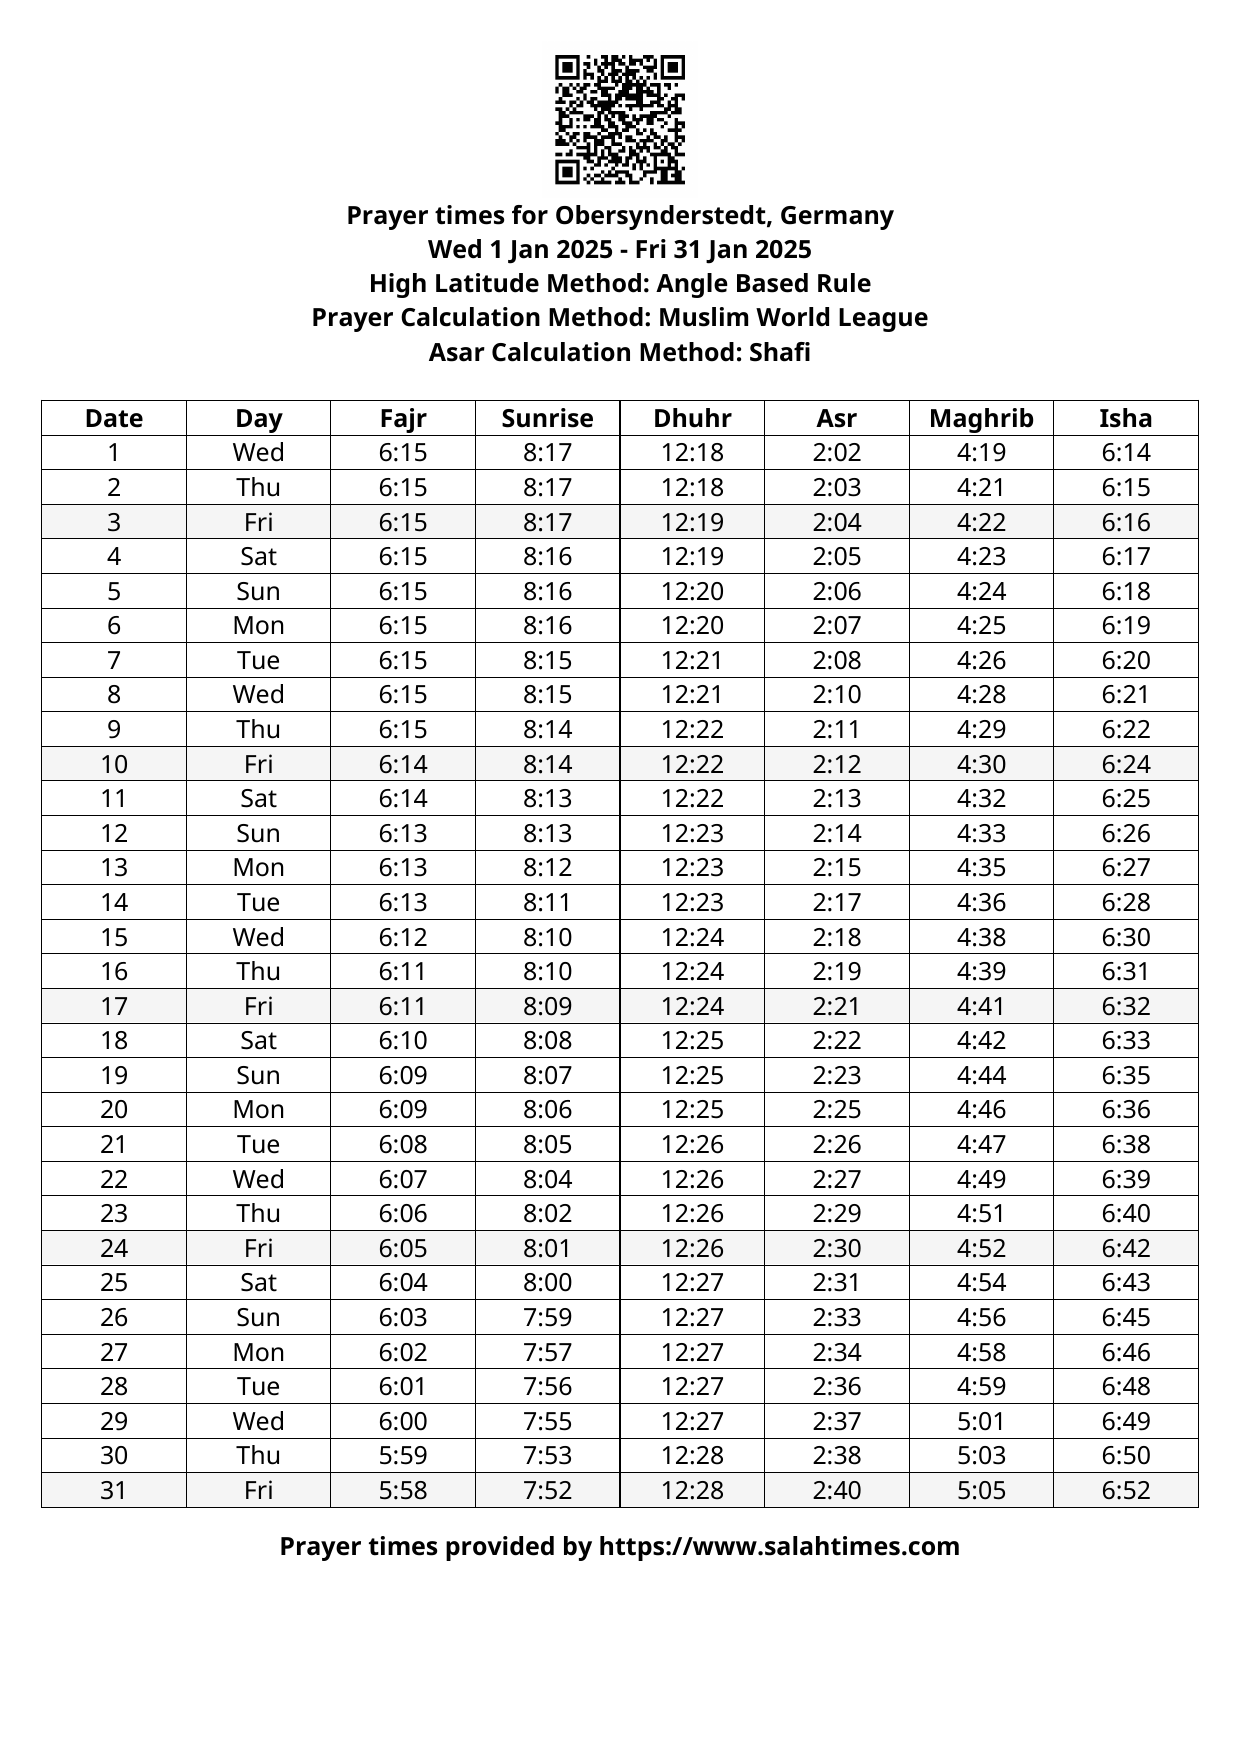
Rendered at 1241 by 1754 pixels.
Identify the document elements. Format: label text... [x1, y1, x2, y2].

table_cell 2:04 [765, 505, 909, 538]
table_cell 6:11 [331, 954, 475, 988]
table_cell 12:19 [621, 539, 764, 573]
table_cell 6:04 [331, 1266, 475, 1299]
table_cell Wed [187, 1162, 330, 1195]
table_cell 12:22 [621, 747, 764, 780]
table_cell 6:15 [331, 678, 475, 711]
table_cell 6:30 [1054, 920, 1198, 953]
table_cell Sat [187, 539, 330, 573]
table_cell Sat [187, 781, 330, 815]
table_cell 6:00 [331, 1404, 475, 1437]
table_cell 8:15 [476, 643, 619, 677]
table_cell 2:37 [765, 1404, 909, 1437]
table_cell 12:28 [621, 1473, 764, 1507]
table_cell 29 [42, 1404, 186, 1437]
table_cell Tue [187, 643, 330, 677]
table_cell Fri [187, 747, 330, 780]
table_cell Tue [187, 885, 330, 919]
table_cell 2:26 [765, 1127, 909, 1161]
table_cell 20 [42, 1093, 186, 1126]
table_cell Fri [187, 1231, 330, 1264]
table_cell Sun [187, 1300, 330, 1334]
table_cell 12:27 [621, 1404, 764, 1437]
table_cell 4:19 [910, 436, 1053, 469]
table_cell 6:11 [331, 989, 475, 1022]
table_cell 6:50 [1054, 1439, 1198, 1472]
table_cell 6:39 [1054, 1162, 1198, 1195]
table_cell 2:14 [765, 816, 909, 849]
text Prayer times provided by https://www.salahtimes.com [42, 1528, 1198, 1563]
table_cell 8:13 [476, 781, 619, 815]
table_cell 2:29 [765, 1196, 909, 1230]
table_cell 7:56 [476, 1369, 619, 1403]
table_cell 4:23 [910, 539, 1053, 573]
table_cell 2:40 [765, 1473, 909, 1507]
table_cell 2:17 [765, 885, 909, 919]
table_cell 2:19 [765, 954, 909, 988]
table_cell 6:09 [331, 1058, 475, 1092]
table_cell 6:06 [331, 1196, 475, 1230]
table_cell 8:02 [476, 1196, 619, 1230]
table_cell 6:08 [331, 1127, 475, 1161]
table_cell Mon [187, 851, 330, 884]
table_cell 4:46 [910, 1093, 1053, 1126]
table_cell 1 [42, 436, 186, 469]
table_cell 7:59 [476, 1300, 619, 1334]
table_cell 6:15 [1054, 470, 1198, 504]
table_cell 6:40 [1054, 1196, 1198, 1230]
table_cell 6:32 [1054, 989, 1198, 1022]
table_cell 6:15 [331, 436, 475, 469]
table_cell 4 [42, 539, 186, 573]
table_cell 4:47 [910, 1127, 1053, 1161]
table_cell Fri [187, 505, 330, 538]
table_cell 12:27 [621, 1300, 764, 1334]
table_cell 6:15 [331, 505, 475, 538]
table_cell 7:57 [476, 1335, 619, 1368]
table_cell 2:06 [765, 574, 909, 607]
table_cell Mon [187, 609, 330, 642]
table_cell 4:24 [910, 574, 1053, 607]
table_cell 6:20 [1054, 643, 1198, 677]
table_cell 4:52 [910, 1231, 1053, 1264]
table_cell 6:15 [331, 609, 475, 642]
table_cell 6:49 [1054, 1404, 1198, 1437]
table_cell 21 [42, 1127, 186, 1161]
table_cell 2 [42, 470, 186, 504]
table_cell 12:19 [621, 505, 764, 538]
table_cell 6:22 [1054, 712, 1198, 746]
table_cell 6:14 [331, 781, 475, 815]
table_cell 7:53 [476, 1439, 619, 1472]
table_cell 6:07 [331, 1162, 475, 1195]
table_cell 2:12 [765, 747, 909, 780]
table_cell 2:10 [765, 678, 909, 711]
text Prayer Calculation Method: Muslim World League [42, 300, 1198, 334]
table_cell 8:16 [476, 574, 619, 607]
table_cell 12:23 [621, 885, 764, 919]
table_cell 6:17 [1054, 539, 1198, 573]
table_cell 27 [42, 1335, 186, 1368]
table_cell 2:18 [765, 920, 909, 953]
table_cell Sat [187, 1024, 330, 1057]
table_cell 5:58 [331, 1473, 475, 1507]
table_cell 4:32 [910, 781, 1053, 815]
table_cell Tue [187, 1127, 330, 1161]
table_cell Wed [187, 678, 330, 711]
table_cell 2:23 [765, 1058, 909, 1092]
table_cell 6:13 [331, 851, 475, 884]
table_cell 2:03 [765, 470, 909, 504]
table_cell 6:13 [331, 816, 475, 849]
table_cell 2:21 [765, 989, 909, 1022]
table_cell 8:17 [476, 470, 619, 504]
table_cell 5 [42, 574, 186, 607]
table_cell 6:09 [331, 1093, 475, 1126]
table_cell 12:26 [621, 1231, 764, 1264]
table_cell 10 [42, 747, 186, 780]
table_cell 12:27 [621, 1369, 764, 1403]
table_cell 2:05 [765, 539, 909, 573]
table_cell 4:35 [910, 851, 1053, 884]
table_cell 6:26 [1054, 816, 1198, 849]
table_cell Tue [187, 1369, 330, 1403]
table_cell 12:25 [621, 1024, 764, 1057]
table_cell 4:29 [910, 712, 1053, 746]
table_cell 12:22 [621, 712, 764, 746]
table_cell 2:22 [765, 1024, 909, 1057]
table_cell 4:41 [910, 989, 1053, 1022]
table_cell 6:15 [331, 712, 475, 746]
table_cell 12:20 [621, 609, 764, 642]
table_cell 12:27 [621, 1335, 764, 1368]
table_cell 28 [42, 1369, 186, 1403]
table_cell 15 [42, 920, 186, 953]
table_cell 7:52 [476, 1473, 619, 1507]
table_cell 8:05 [476, 1127, 619, 1161]
table_cell 5:01 [910, 1404, 1053, 1437]
table_cell 2:38 [765, 1439, 909, 1472]
table_cell 8:10 [476, 920, 619, 953]
table_cell 12:20 [621, 574, 764, 607]
table_cell 25 [42, 1266, 186, 1299]
table_cell 6:15 [331, 539, 475, 573]
table_cell Thu [187, 470, 330, 504]
table_cell 8:14 [476, 747, 619, 780]
table_cell 2:13 [765, 781, 909, 815]
table_cell 4:30 [910, 747, 1053, 780]
table_cell 8:16 [476, 609, 619, 642]
table_cell 11 [42, 781, 186, 815]
table_cell 5:03 [910, 1439, 1053, 1472]
table_cell 12:18 [621, 470, 764, 504]
table_cell Fri [187, 1473, 330, 1507]
table_cell 4:39 [910, 954, 1053, 988]
table_cell 6:52 [1054, 1473, 1198, 1507]
table_cell 2:11 [765, 712, 909, 746]
table_cell 6:02 [331, 1335, 475, 1368]
table_cell 4:56 [910, 1300, 1053, 1334]
table_cell 8:17 [476, 505, 619, 538]
table_cell 8:13 [476, 816, 619, 849]
table_cell Sun [187, 1058, 330, 1092]
table_cell 2:27 [765, 1162, 909, 1195]
table_cell 6:35 [1054, 1058, 1198, 1092]
table_cell 22 [42, 1162, 186, 1195]
table_cell 2:07 [765, 609, 909, 642]
table_cell 6:14 [331, 747, 475, 780]
table_cell 4:21 [910, 470, 1053, 504]
table_cell Wed [187, 920, 330, 953]
table_cell 16 [42, 954, 186, 988]
table_header Day [187, 401, 330, 434]
table_cell Thu [187, 1439, 330, 1472]
table_cell 4:38 [910, 920, 1053, 953]
table_cell 14 [42, 885, 186, 919]
table_cell Wed [187, 436, 330, 469]
table_cell 8:00 [476, 1266, 619, 1299]
table_header Maghrib [910, 401, 1053, 434]
table_cell 8:16 [476, 539, 619, 573]
table_cell 4:58 [910, 1335, 1053, 1368]
table_cell 12:24 [621, 989, 764, 1022]
table_cell 4:42 [910, 1024, 1053, 1057]
text Wed 1 Jan 2025 - Fri 31 Jan 2025 [42, 232, 1198, 266]
table_cell Wed [187, 1404, 330, 1437]
table_cell 17 [42, 989, 186, 1022]
table_cell 12:24 [621, 954, 764, 988]
table_cell 6:15 [331, 470, 475, 504]
table_cell 6:48 [1054, 1369, 1198, 1403]
table_cell 12:25 [621, 1093, 764, 1126]
text Prayer times for Obersynderstedt, Germany [42, 198, 1198, 232]
table_cell 6:42 [1054, 1231, 1198, 1264]
table_cell 6:03 [331, 1300, 475, 1334]
table_cell 7 [42, 643, 186, 677]
table_cell 18 [42, 1024, 186, 1057]
table_cell 12 [42, 816, 186, 849]
table_cell 4:26 [910, 643, 1053, 677]
table_cell Sun [187, 816, 330, 849]
table_cell 8:09 [476, 989, 619, 1022]
table_cell 4:59 [910, 1369, 1053, 1403]
table_header Asr [765, 401, 909, 434]
table_cell 7:55 [476, 1404, 619, 1437]
table_cell 4:51 [910, 1196, 1053, 1230]
table_cell 12:21 [621, 643, 764, 677]
table_cell 8:12 [476, 851, 619, 884]
table_cell 6:28 [1054, 885, 1198, 919]
table_cell 4:25 [910, 609, 1053, 642]
table_cell Sun [187, 574, 330, 607]
table_cell 8:08 [476, 1024, 619, 1057]
table_cell 2:36 [765, 1369, 909, 1403]
table_cell 30 [42, 1439, 186, 1472]
table_cell 6:36 [1054, 1093, 1198, 1126]
table_cell 4:28 [910, 678, 1053, 711]
table_cell 6:13 [331, 885, 475, 919]
table_cell 2:31 [765, 1266, 909, 1299]
table_header Sunrise [476, 401, 619, 434]
table_cell 12:26 [621, 1127, 764, 1161]
table_cell 2:33 [765, 1300, 909, 1334]
table_cell 31 [42, 1473, 186, 1507]
table_cell 12:18 [621, 436, 764, 469]
table_header Fajr [331, 401, 475, 434]
table_cell 6:45 [1054, 1300, 1198, 1334]
table_cell 6:16 [1054, 505, 1198, 538]
table_cell 4:36 [910, 885, 1053, 919]
table_cell 6:43 [1054, 1266, 1198, 1299]
table_cell 8:14 [476, 712, 619, 746]
table_cell 8:15 [476, 678, 619, 711]
text High Latitude Method: Angle Based Rule [42, 266, 1198, 300]
table_cell 6:24 [1054, 747, 1198, 780]
table_cell 2:08 [765, 643, 909, 677]
table_cell 2:15 [765, 851, 909, 884]
table_cell 6:21 [1054, 678, 1198, 711]
table_cell 12:23 [621, 851, 764, 884]
table_cell 6 [42, 609, 186, 642]
table_cell 8:17 [476, 436, 619, 469]
table_cell 6:27 [1054, 851, 1198, 884]
table_cell 4:49 [910, 1162, 1053, 1195]
table_cell 8:10 [476, 954, 619, 988]
table_cell Fri [187, 989, 330, 1022]
table_cell 6:18 [1054, 574, 1198, 607]
table_cell 6:31 [1054, 954, 1198, 988]
table_header Date [42, 401, 186, 434]
table_cell 6:25 [1054, 781, 1198, 815]
picture [542, 41, 699, 198]
table_cell 2:25 [765, 1093, 909, 1126]
table_cell 12:28 [621, 1439, 764, 1472]
table_cell 2:02 [765, 436, 909, 469]
table_cell 6:15 [331, 574, 475, 607]
table_cell 6:14 [1054, 436, 1198, 469]
table_cell 6:10 [331, 1024, 475, 1057]
table_cell 4:54 [910, 1266, 1053, 1299]
table_cell 8:06 [476, 1093, 619, 1126]
table_cell 6:05 [331, 1231, 475, 1264]
table_cell 4:22 [910, 505, 1053, 538]
table_cell 3 [42, 505, 186, 538]
table_cell 6:15 [331, 643, 475, 677]
table_cell 12:24 [621, 920, 764, 953]
table_cell Mon [187, 1093, 330, 1126]
table_cell 19 [42, 1058, 186, 1092]
table_cell 2:34 [765, 1335, 909, 1368]
table_cell 6:38 [1054, 1127, 1198, 1161]
table_cell Thu [187, 954, 330, 988]
table_cell Thu [187, 712, 330, 746]
table_cell 12:21 [621, 678, 764, 711]
table_cell 12:27 [621, 1266, 764, 1299]
table_cell 5:59 [331, 1439, 475, 1472]
table_cell 6:19 [1054, 609, 1198, 642]
table_cell 24 [42, 1231, 186, 1264]
table_cell 9 [42, 712, 186, 746]
table_cell 8:04 [476, 1162, 619, 1195]
table_cell 23 [42, 1196, 186, 1230]
table_cell 12:26 [621, 1162, 764, 1195]
text Asar Calculation Method: Shafi [42, 334, 1198, 368]
table_cell 12:23 [621, 816, 764, 849]
table_cell 26 [42, 1300, 186, 1334]
table_cell 8 [42, 678, 186, 711]
table_cell 6:01 [331, 1369, 475, 1403]
table_cell Thu [187, 1196, 330, 1230]
table_cell 6:33 [1054, 1024, 1198, 1057]
table_cell 12:25 [621, 1058, 764, 1092]
table_cell Mon [187, 1335, 330, 1368]
table_cell Sat [187, 1266, 330, 1299]
table_header Isha [1054, 401, 1198, 434]
table_cell 8:07 [476, 1058, 619, 1092]
table_cell 6:46 [1054, 1335, 1198, 1368]
table_header Dhuhr [621, 401, 764, 434]
table_cell 8:01 [476, 1231, 619, 1264]
table_cell 5:05 [910, 1473, 1053, 1507]
table_cell 13 [42, 851, 186, 884]
table_cell 12:26 [621, 1196, 764, 1230]
table_cell 4:33 [910, 816, 1053, 849]
table_cell 4:44 [910, 1058, 1053, 1092]
table_cell 8:11 [476, 885, 619, 919]
table_cell 6:12 [331, 920, 475, 953]
table_cell 2:30 [765, 1231, 909, 1264]
table_cell 12:22 [621, 781, 764, 815]
